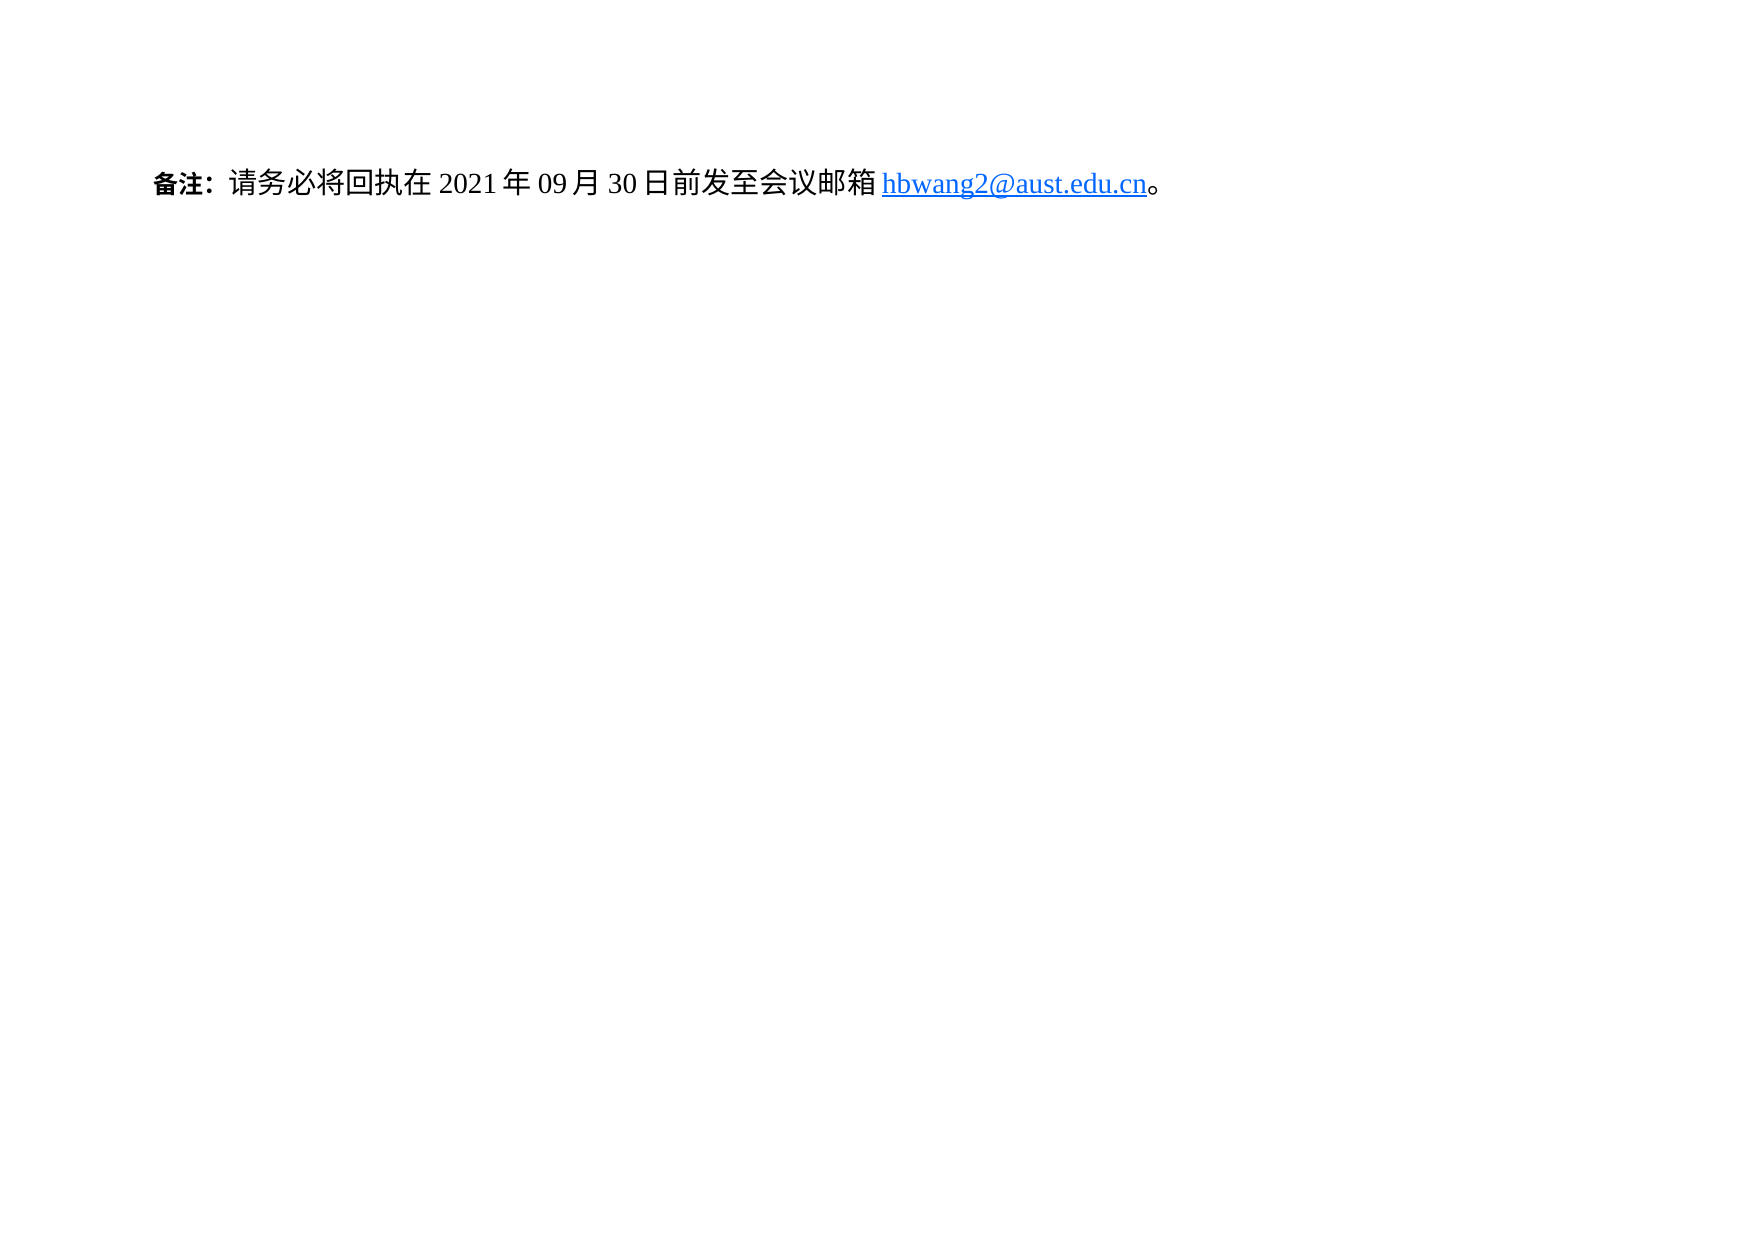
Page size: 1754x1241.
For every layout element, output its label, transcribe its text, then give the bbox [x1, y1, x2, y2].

text 备注：请务必将回执在2021年09月30日前发至会议邮箱hbwang2@aust.edu.cn。 [153, 159, 1600, 202]
